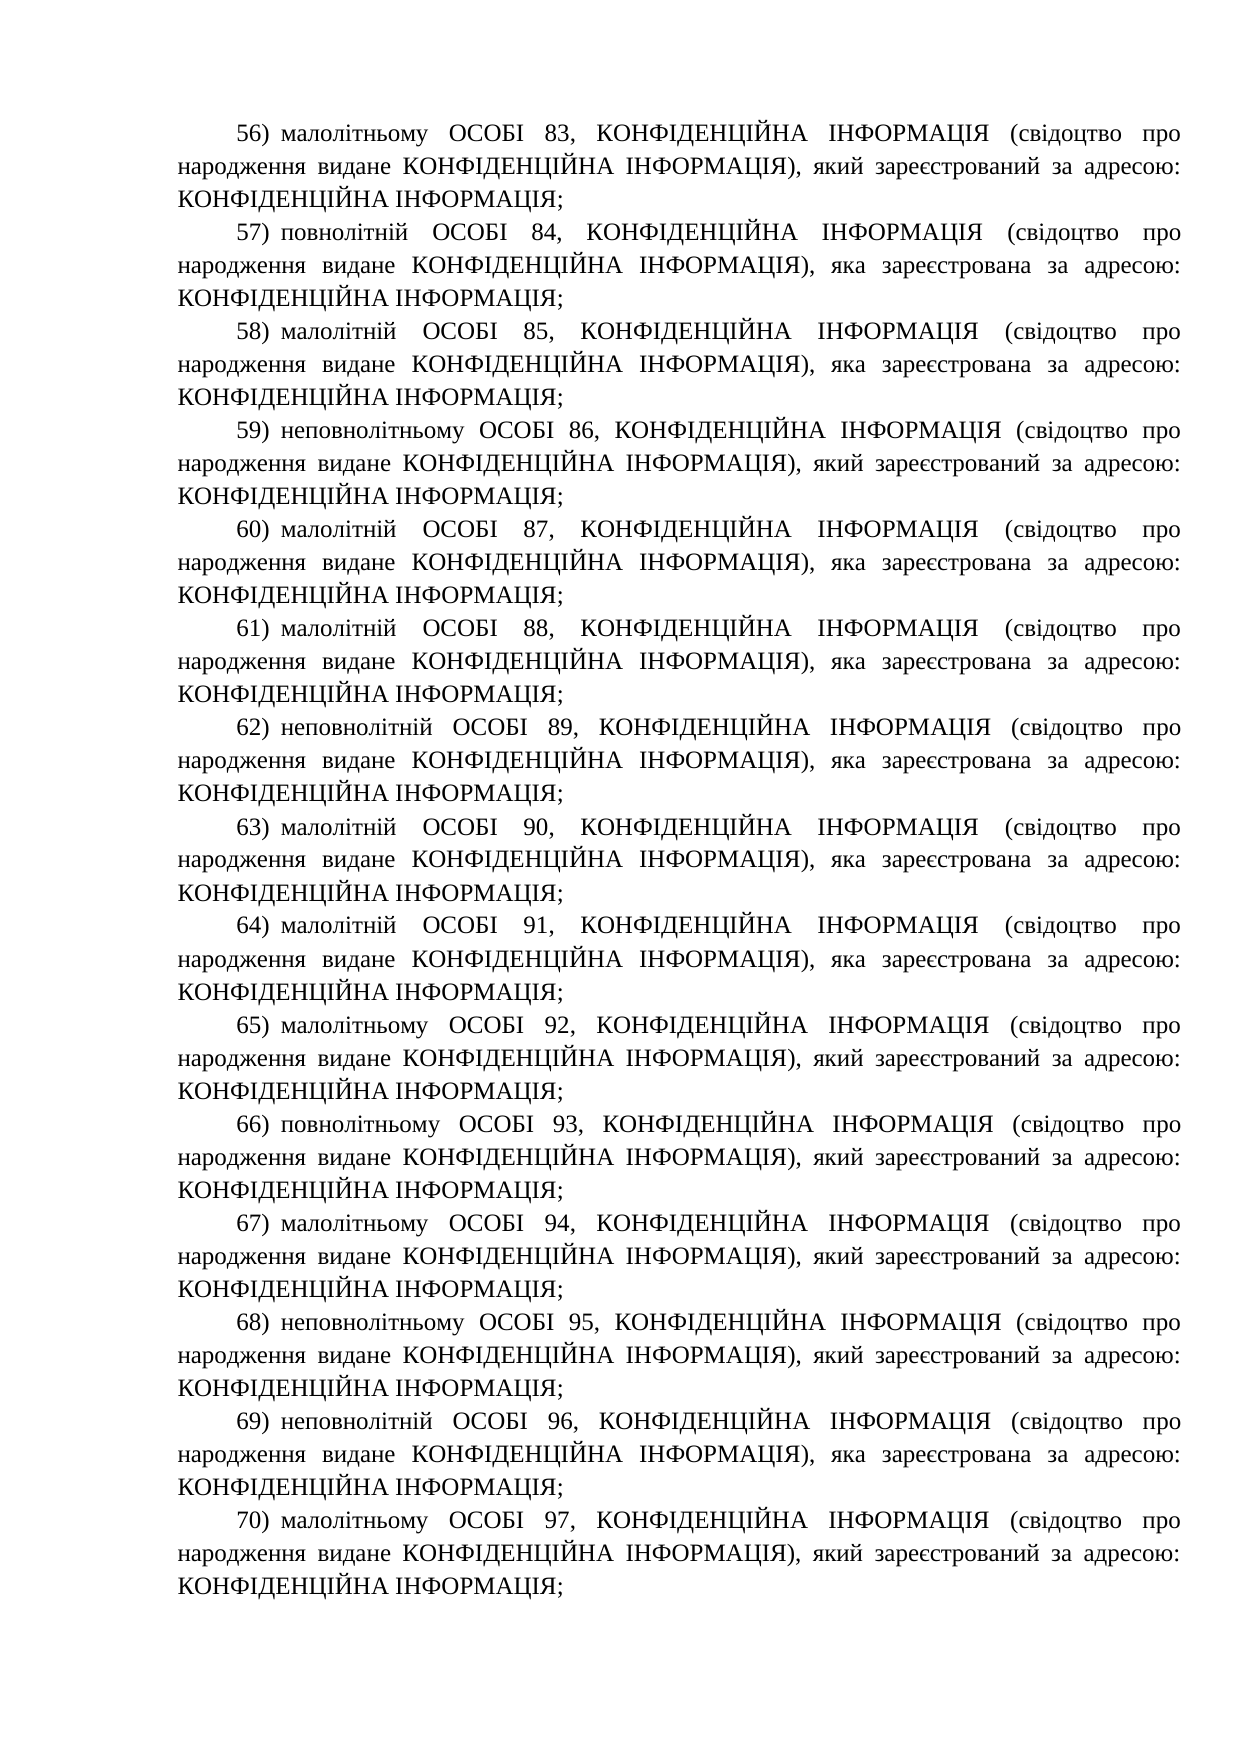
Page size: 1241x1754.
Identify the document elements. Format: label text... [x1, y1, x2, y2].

list 70) малолітньому ОСОБІ 97, КОНФІДЕНЦІЙНА ІНФОРМАЦІЯ (свідоцтво про народження видане КОНФІДЕНЦІЙНА ІНФОРМАЦІЯ), який зареєстрований за адресою: КОНФІДЕНЦІЙНА ІНФОРМАЦІЯ; [177, 1505, 1181, 1600]
list 69) неповнолітній ОСОБІ 96, КОНФІДЕНЦІЙНА ІНФОРМАЦІЯ (свідоцтво про народження видане КОНФІДЕНЦІЙНА ІНФОРМАЦІЯ), яка зареєстрована за адресою: КОНФІДЕНЦІЙНА ІНФОРМАЦІЯ; [177, 1406, 1181, 1501]
list 57) повнолітній ОСОБІ 84, КОНФІДЕНЦІЙНА ІНФОРМАЦІЯ (свідоцтво про народження видане КОНФІДЕНЦІЙНА ІНФОРМАЦІЯ), яка зареєстрована за адресою: КОНФІДЕНЦІЙНА ІНФОРМАЦІЯ; [177, 217, 1181, 312]
list 56) малолітньому ОСОБІ 83, КОНФІДЕНЦІЙНА ІНФОРМАЦІЯ (свідоцтво про народження видане КОНФІДЕНЦІЙНА ІНФОРМАЦІЯ), який зареєстрований за адресою: КОНФІДЕНЦІЙНА ІНФОРМАЦІЯ; [177, 118, 1181, 213]
list 65) малолітньому ОСОБІ 92, КОНФІДЕНЦІЙНА ІНФОРМАЦІЯ (свідоцтво про народження видане КОНФІДЕНЦІЙНА ІНФОРМАЦІЯ), який зареєстрований за адресою: КОНФІДЕНЦІЙНА ІНФОРМАЦІЯ; [177, 1010, 1181, 1104]
list 62) неповнолітній ОСОБІ 89, КОНФІДЕНЦІЙНА ІНФОРМАЦІЯ (свідоцтво про народження видане КОНФІДЕНЦІЙНА ІНФОРМАЦІЯ), яка зареєстрована за адресою: КОНФІДЕНЦІЙНА ІНФОРМАЦІЯ; [177, 712, 1181, 807]
list 58) малолітній ОСОБІ 85, КОНФІДЕНЦІЙНА ІНФОРМАЦІЯ (свідоцтво про народження видане КОНФІДЕНЦІЙНА ІНФОРМАЦІЯ), яка зареєстрована за адресою: КОНФІДЕНЦІЙНА ІНФОРМАЦІЯ; [177, 316, 1181, 411]
list 66) повнолітньому ОСОБІ 93, КОНФІДЕНЦІЙНА ІНФОРМАЦІЯ (свідоцтво про народження видане КОНФІДЕНЦІЙНА ІНФОРМАЦІЯ), який зареєстрований за адресою: КОНФІДЕНЦІЙНА ІНФОРМАЦІЯ; [177, 1109, 1181, 1203]
list 68) неповнолітньому ОСОБІ 95, КОНФІДЕНЦІЙНА ІНФОРМАЦІЯ (свідоцтво про народження видане КОНФІДЕНЦІЙНА ІНФОРМАЦІЯ), який зареєстрований за адресою: КОНФІДЕНЦІЙНА ІНФОРМАЦІЯ; [177, 1307, 1181, 1402]
list 64) малолітній ОСОБІ 91, КОНФІДЕНЦІЙНА ІНФОРМАЦІЯ (свідоцтво про народження видане КОНФІДЕНЦІЙНА ІНФОРМАЦІЯ), яка зареєстрована за адресою: КОНФІДЕНЦІЙНА ІНФОРМАЦІЯ; [177, 911, 1181, 1005]
list 63) малолітній ОСОБІ 90, КОНФІДЕНЦІЙНА ІНФОРМАЦІЯ (свідоцтво про народження видане КОНФІДЕНЦІЙНА ІНФОРМАЦІЯ), яка зареєстрована за адресою: КОНФІДЕНЦІЙНА ІНФОРМАЦІЯ; [177, 812, 1181, 906]
list 61) малолітній ОСОБІ 88, КОНФІДЕНЦІЙНА ІНФОРМАЦІЯ (свідоцтво про народження видане КОНФІДЕНЦІЙНА ІНФОРМАЦІЯ), яка зареєстрована за адресою: КОНФІДЕНЦІЙНА ІНФОРМАЦІЯ; [177, 613, 1181, 708]
list 59) неповнолітньому ОСОБІ 86, КОНФІДЕНЦІЙНА ІНФОРМАЦІЯ (свідоцтво про народження видане КОНФІДЕНЦІЙНА ІНФОРМАЦІЯ), який зареєстрований за адресою: КОНФІДЕНЦІЙНА ІНФОРМАЦІЯ; [177, 415, 1181, 510]
list 67) малолітньому ОСОБІ 94, КОНФІДЕНЦІЙНА ІНФОРМАЦІЯ (свідоцтво про народження видане КОНФІДЕНЦІЙНА ІНФОРМАЦІЯ), який зареєстрований за адресою: КОНФІДЕНЦІЙНА ІНФОРМАЦІЯ; [177, 1208, 1181, 1303]
list 60) малолітній ОСОБІ 87, КОНФІДЕНЦІЙНА ІНФОРМАЦІЯ (свідоцтво про народження видане КОНФІДЕНЦІЙНА ІНФОРМАЦІЯ), яка зареєстрована за адресою: КОНФІДЕНЦІЙНА ІНФОРМАЦІЯ; [177, 514, 1181, 609]
